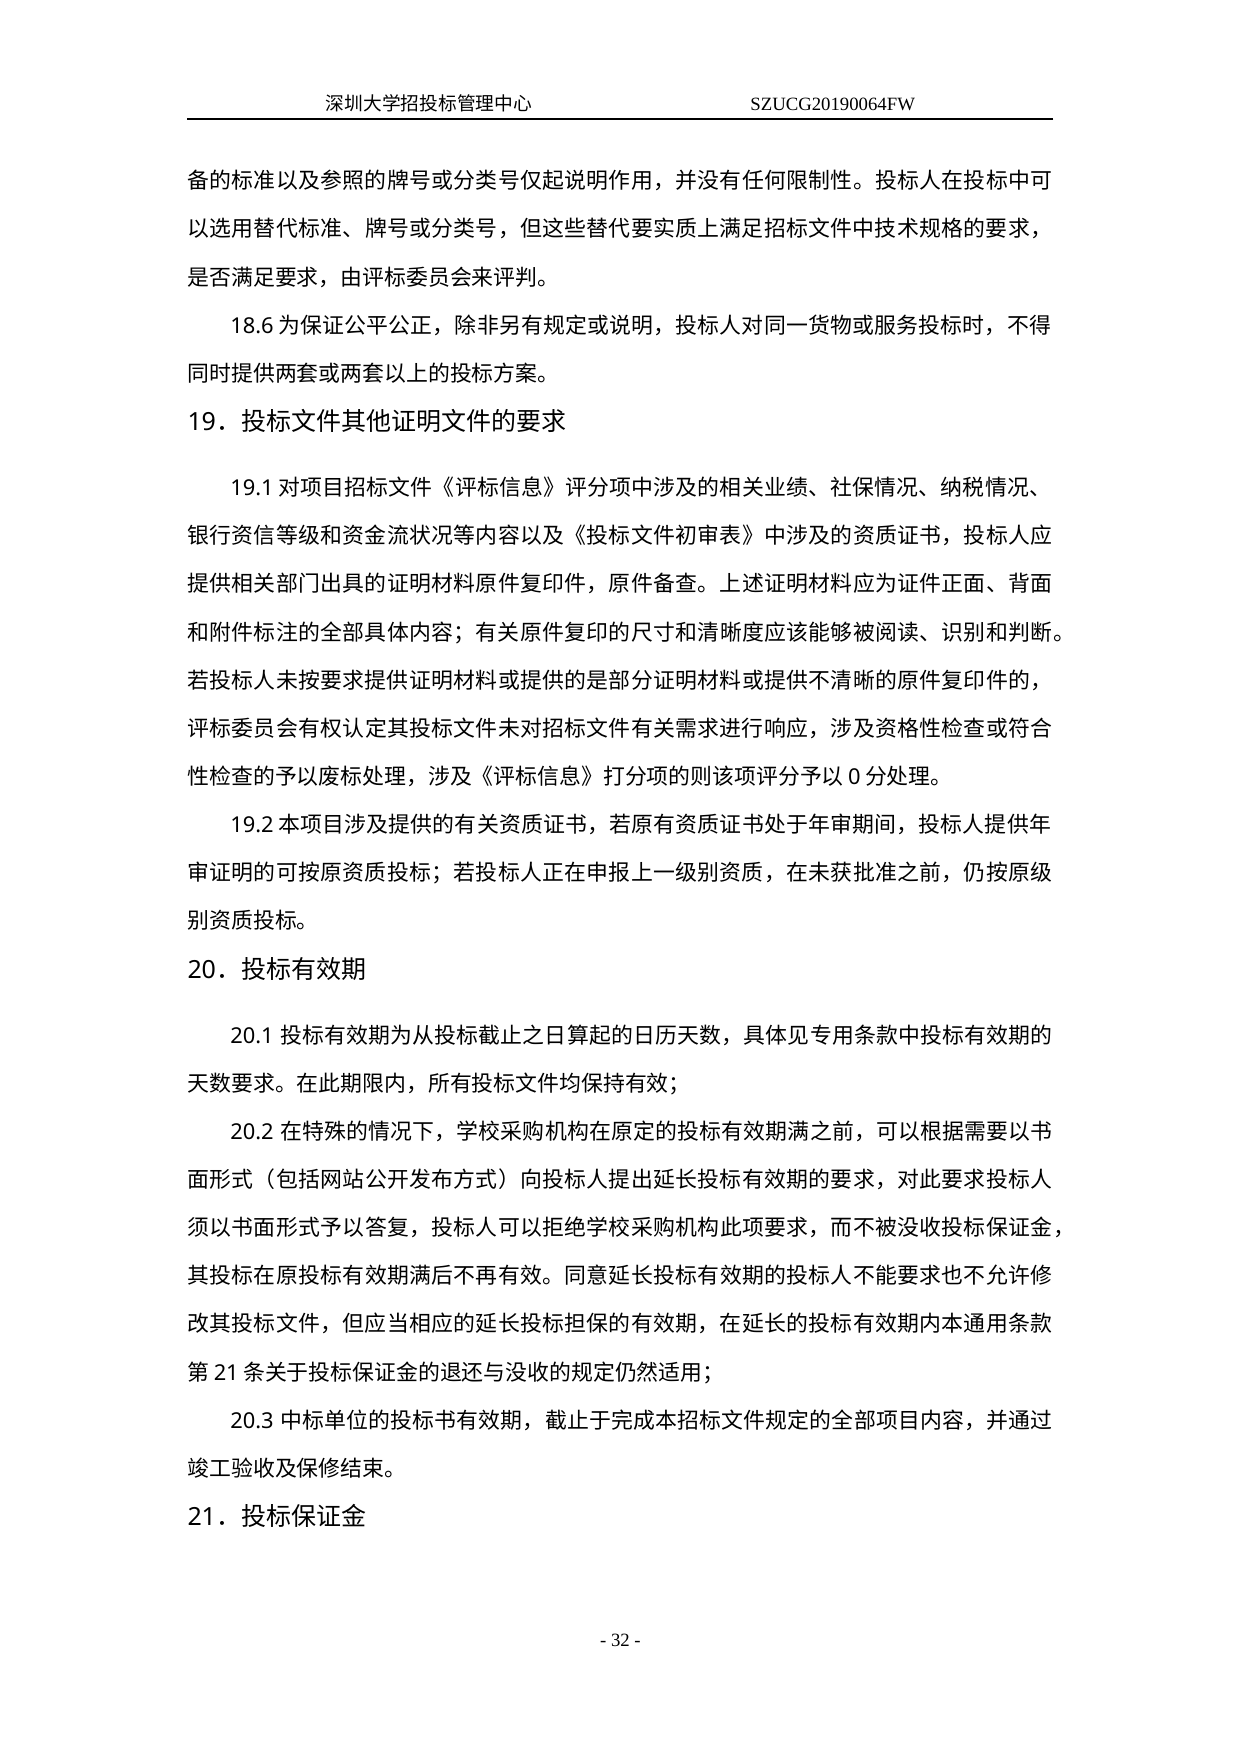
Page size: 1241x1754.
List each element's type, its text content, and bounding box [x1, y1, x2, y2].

text 20.3 中标单位的投标书有效期，截止于完成本招标文件规定的全部项目内容，并通过竣工验收及保修结束。 [187, 1394, 1053, 1491]
text 21．投标保证金 [187, 1491, 1053, 1539]
text 20.1 投标有效期为从投标截止之日算起的日历天数，具体见专用条款中投标有效期的天数要求。在此期限内，所有投标文件均保持有效； [187, 1009, 1053, 1106]
text 19.1对项目招标文件《评标信息》评分项中涉及的相关业绩、社保情况、纳税情况、银行资信等级和资金流状况等内容以及《投标文件初审表》中涉及的资质证书，投标人应提供相关部门出具的证明材料原件复印件，原件备查。上述证明材料应为证件正面、背面和附件标注的全部具体内容；有关原件复印的尺寸和清晰度应该能够被阅读、识别和判断。若投标人未按要求提供证明材料或提供的是部分证明材料或提供不清晰的原件复印件的，评标委员会有权认定其投标文件未对招标文件有关需求进行响应，涉及资格性检查或符合性检查的予以废标处理，涉及《评标信息》打分项的则该项评分予以0分处理。 [187, 462, 1053, 799]
text 20．投标有效期 [187, 943, 1053, 991]
text 18.6为保证公平公正，除非另有规定或说明，投标人对同一货物或服务投标时，不得同时提供两套或两套以上的投标方案。 [187, 299, 1053, 396]
text 20.2 在特殊的情况下，学校采购机构在原定的投标有效期满之前，可以根据需要以书面形式（包括网站公开发布方式）向投标人提出延长投标有效期的要求，对此要求投标人须以书面形式予以答复，投标人可以拒绝学校采购机构此项要求，而不被没收投标保证金，其投标在原投标有效期满后不再有效。同意延长投标有效期的投标人不能要求也不允许修改其投标文件，但应当相应的延长投标担保的有效期，在延长的投标有效期内本通用条款第21条关于投标保证金的退还与没收的规定仍然适用； [187, 1106, 1053, 1394]
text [187, 155, 1053, 299]
text 19．投标文件其他证明文件的要求 [187, 396, 1053, 444]
text 19.2本项目涉及提供的有关资质证书，若原有资质证书处于年审期间，投标人提供年审证明的可按原资质投标；若投标人正在申报上一级别资质，在未获批准之前，仍按原级别资质投标。 [187, 799, 1053, 943]
